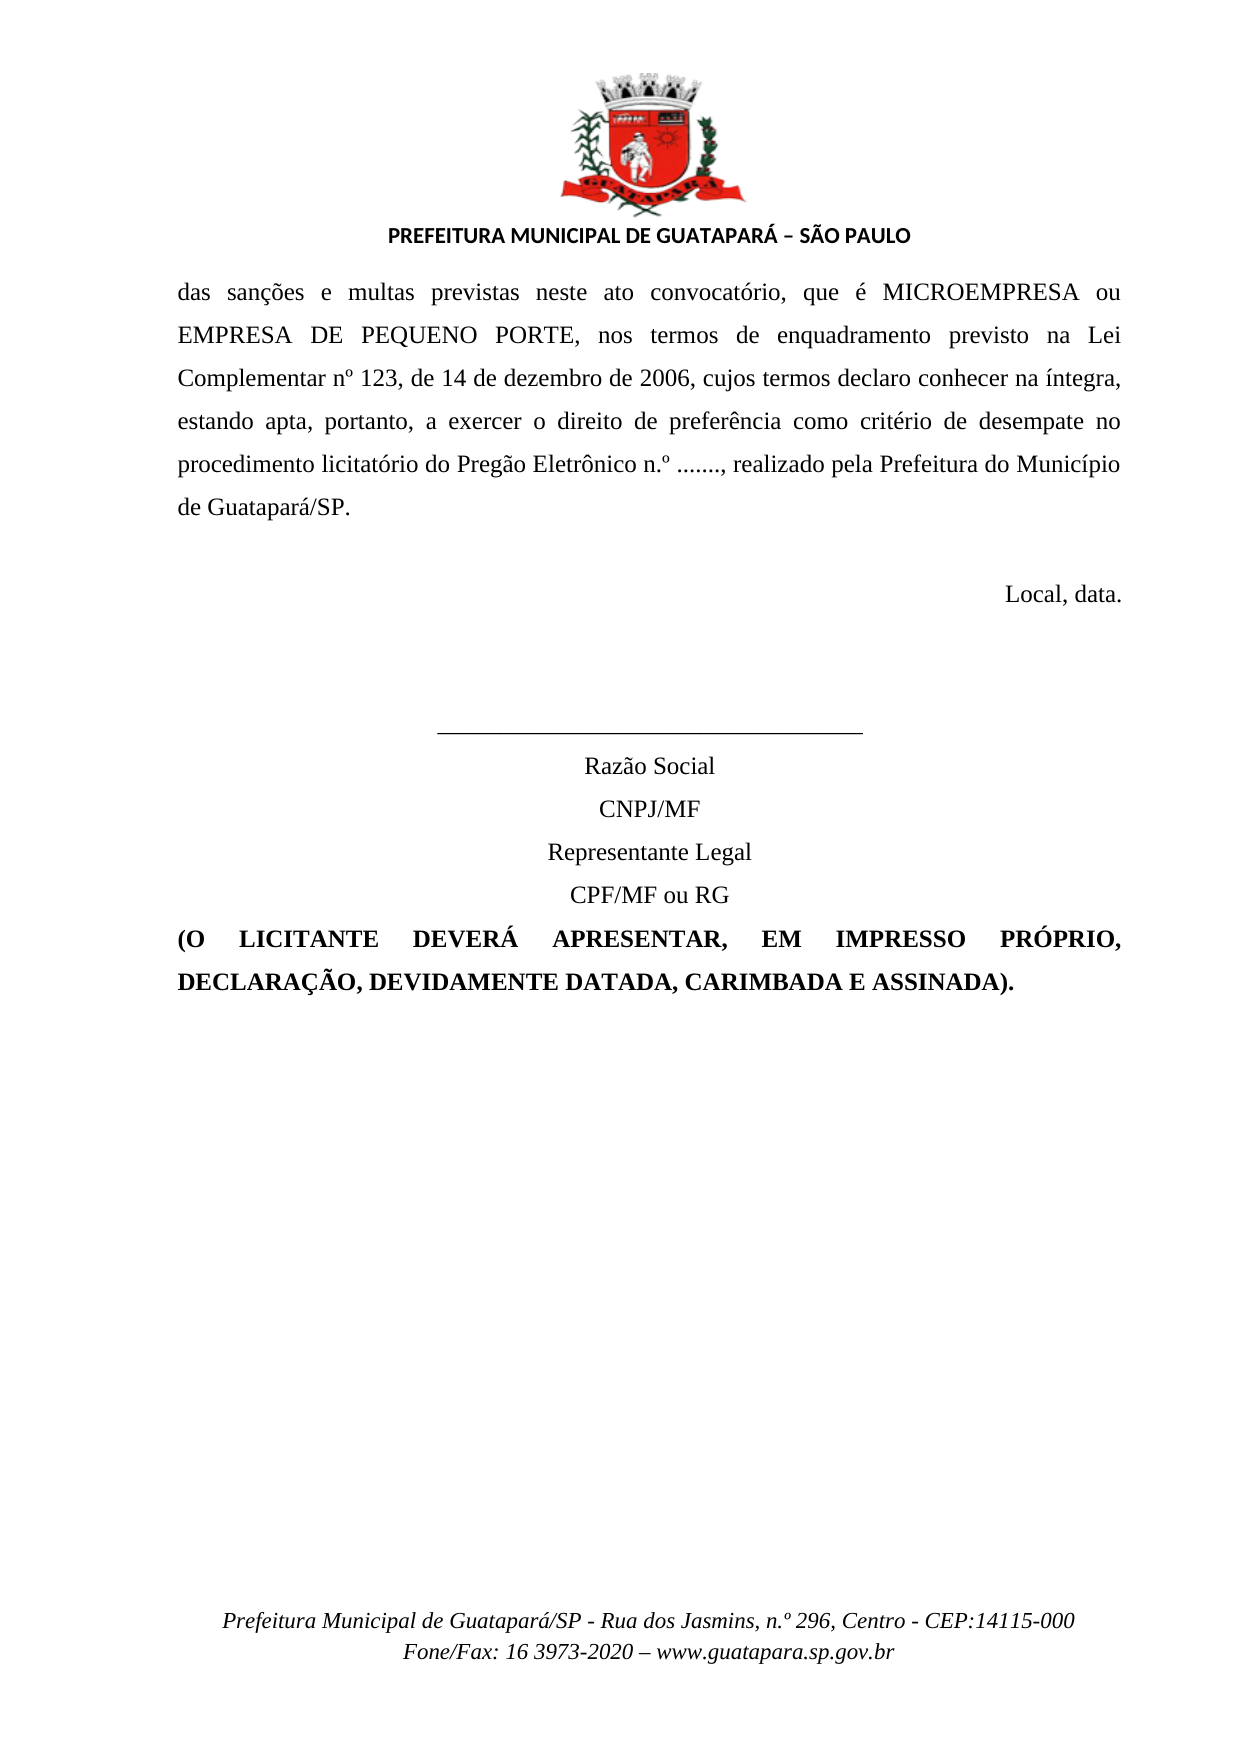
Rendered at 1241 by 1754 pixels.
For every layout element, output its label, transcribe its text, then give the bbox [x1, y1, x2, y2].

text Representante Legal CPF/MF ou RG [177, 837, 1122, 909]
text (O LICITANTE DEVERÁ APRESENTAR, EM IMPRESSO PRÓPRIO, DECLARAÇÃO, DEVIDAMENTE DATADA, CARIMBADA E ASSINADA). [177, 924, 1122, 996]
text __________________________________ [177, 708, 1122, 737]
text Razão Social [177, 751, 1122, 780]
text Local, data. [177, 579, 1122, 607]
picture [550, 73, 749, 221]
text CNPJ/MF [177, 794, 1122, 823]
